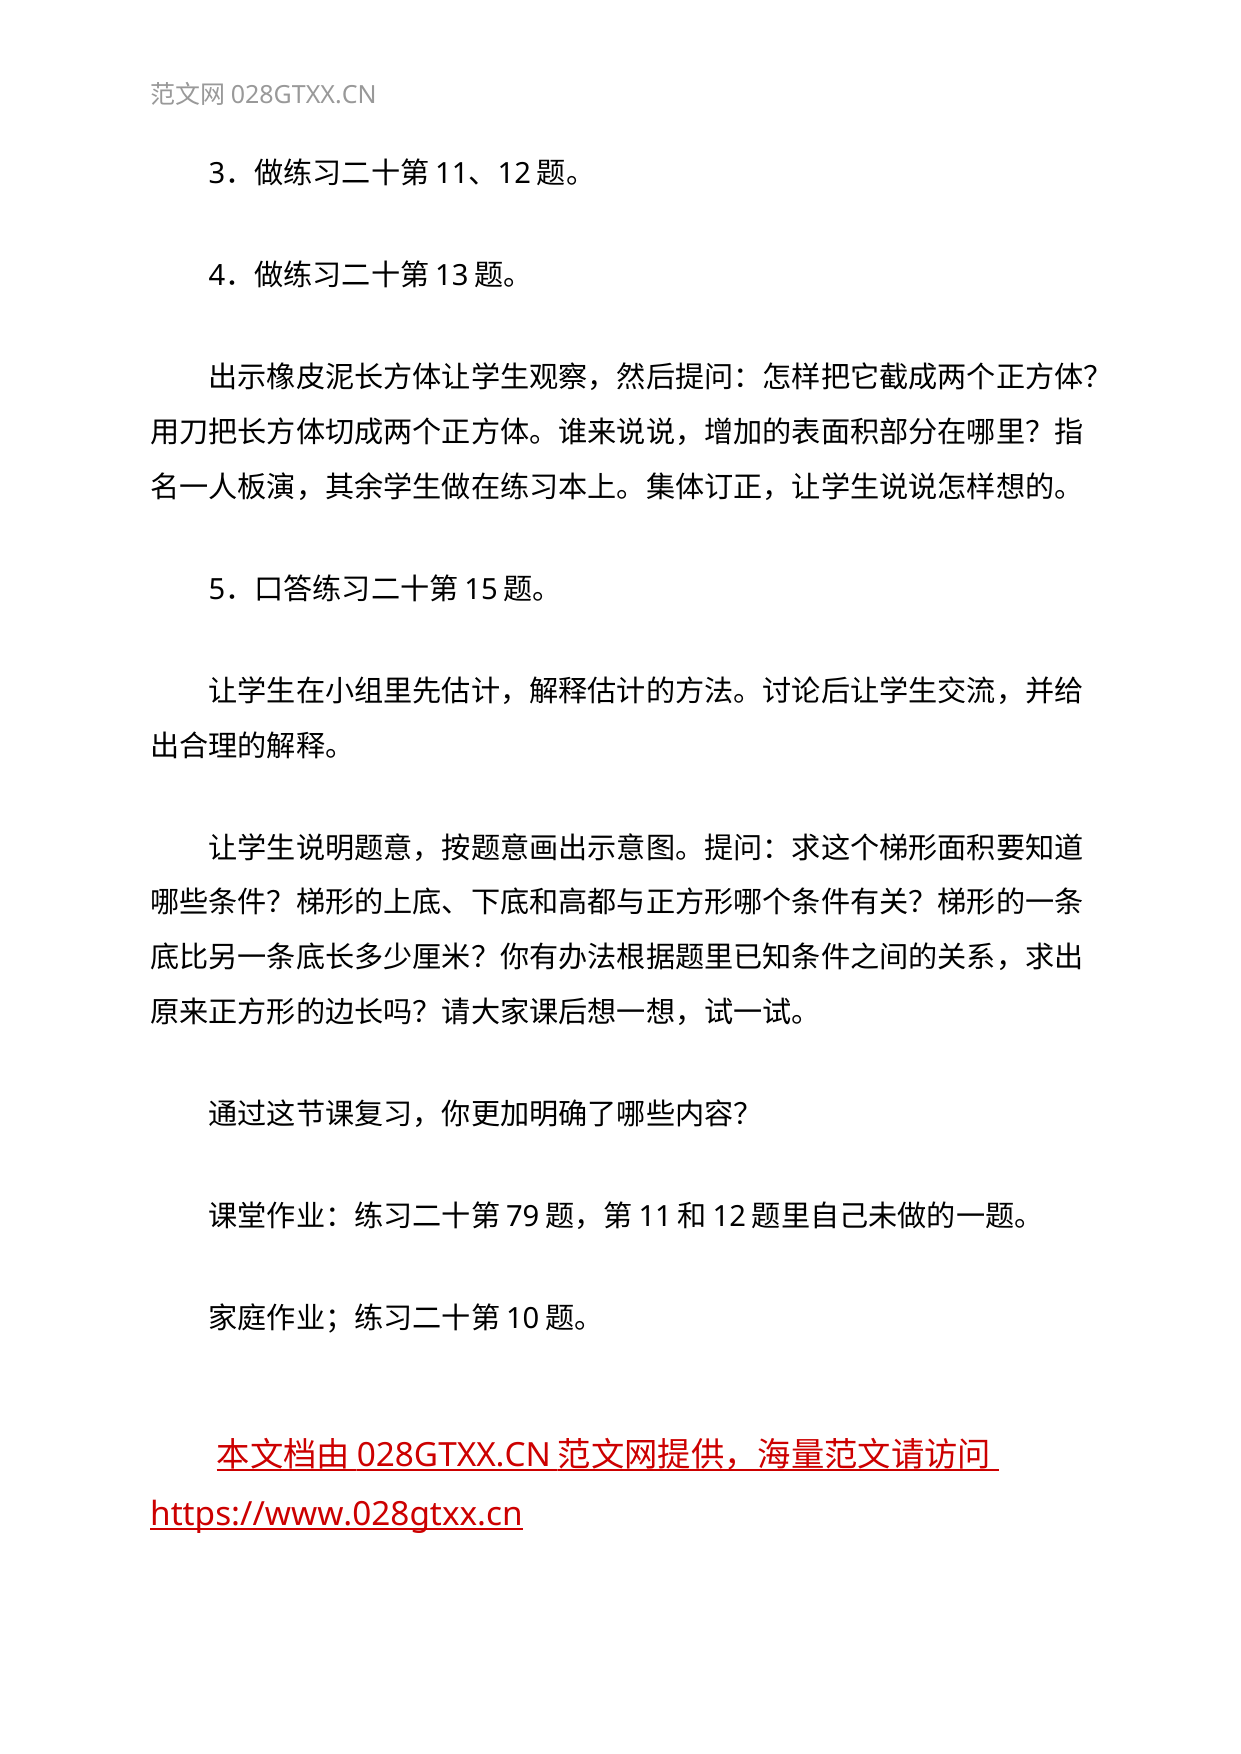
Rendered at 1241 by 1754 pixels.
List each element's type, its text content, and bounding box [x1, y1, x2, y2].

text 通过这节课复习，你更加明确了哪些内容？ [150, 1091, 1090, 1133]
text 3．做练习二十第11、12题。 [150, 150, 1090, 192]
text 本文档由028GTXX.CN范文网提供，海量范文请访问 https://www.028gtxx.cn [150, 1428, 1090, 1535]
text 让学生说明题意，按题意画出示意图。提问：求这个梯形面积要知道哪些条件？梯形的上底、下底和高都与正方形哪个条件有关？梯形的一条底比另一条底长多少厘米？你有办法根据题里已知条件之间的关系，求出原来正方形的边长吗？请大家课后想一想，试一试。 [150, 824, 1090, 1031]
text 5．口答练习二十第15题。 [150, 566, 1090, 608]
text 让学生在小组里先估计，解释估计的方法。讨论后让学生交流，并给出合理的解释。 [150, 667, 1090, 765]
text 出示橡皮泥长方体让学生观察，然后提问：怎样把它截成两个正方体？用刀把长方体切成两个正方体。谁来说说，增加的表面积部分在哪里？指名一人板演，其余学生做在练习本上。集体订正，让学生说说怎样想的。 [150, 354, 1090, 506]
text 课堂作业：练习二十第79题，第11和12题里自己未做的一题。 [150, 1192, 1090, 1235]
text 4．做练习二十第13题。 [150, 252, 1090, 294]
text 家庭作业；练习二十第10题。 [150, 1294, 1090, 1337]
